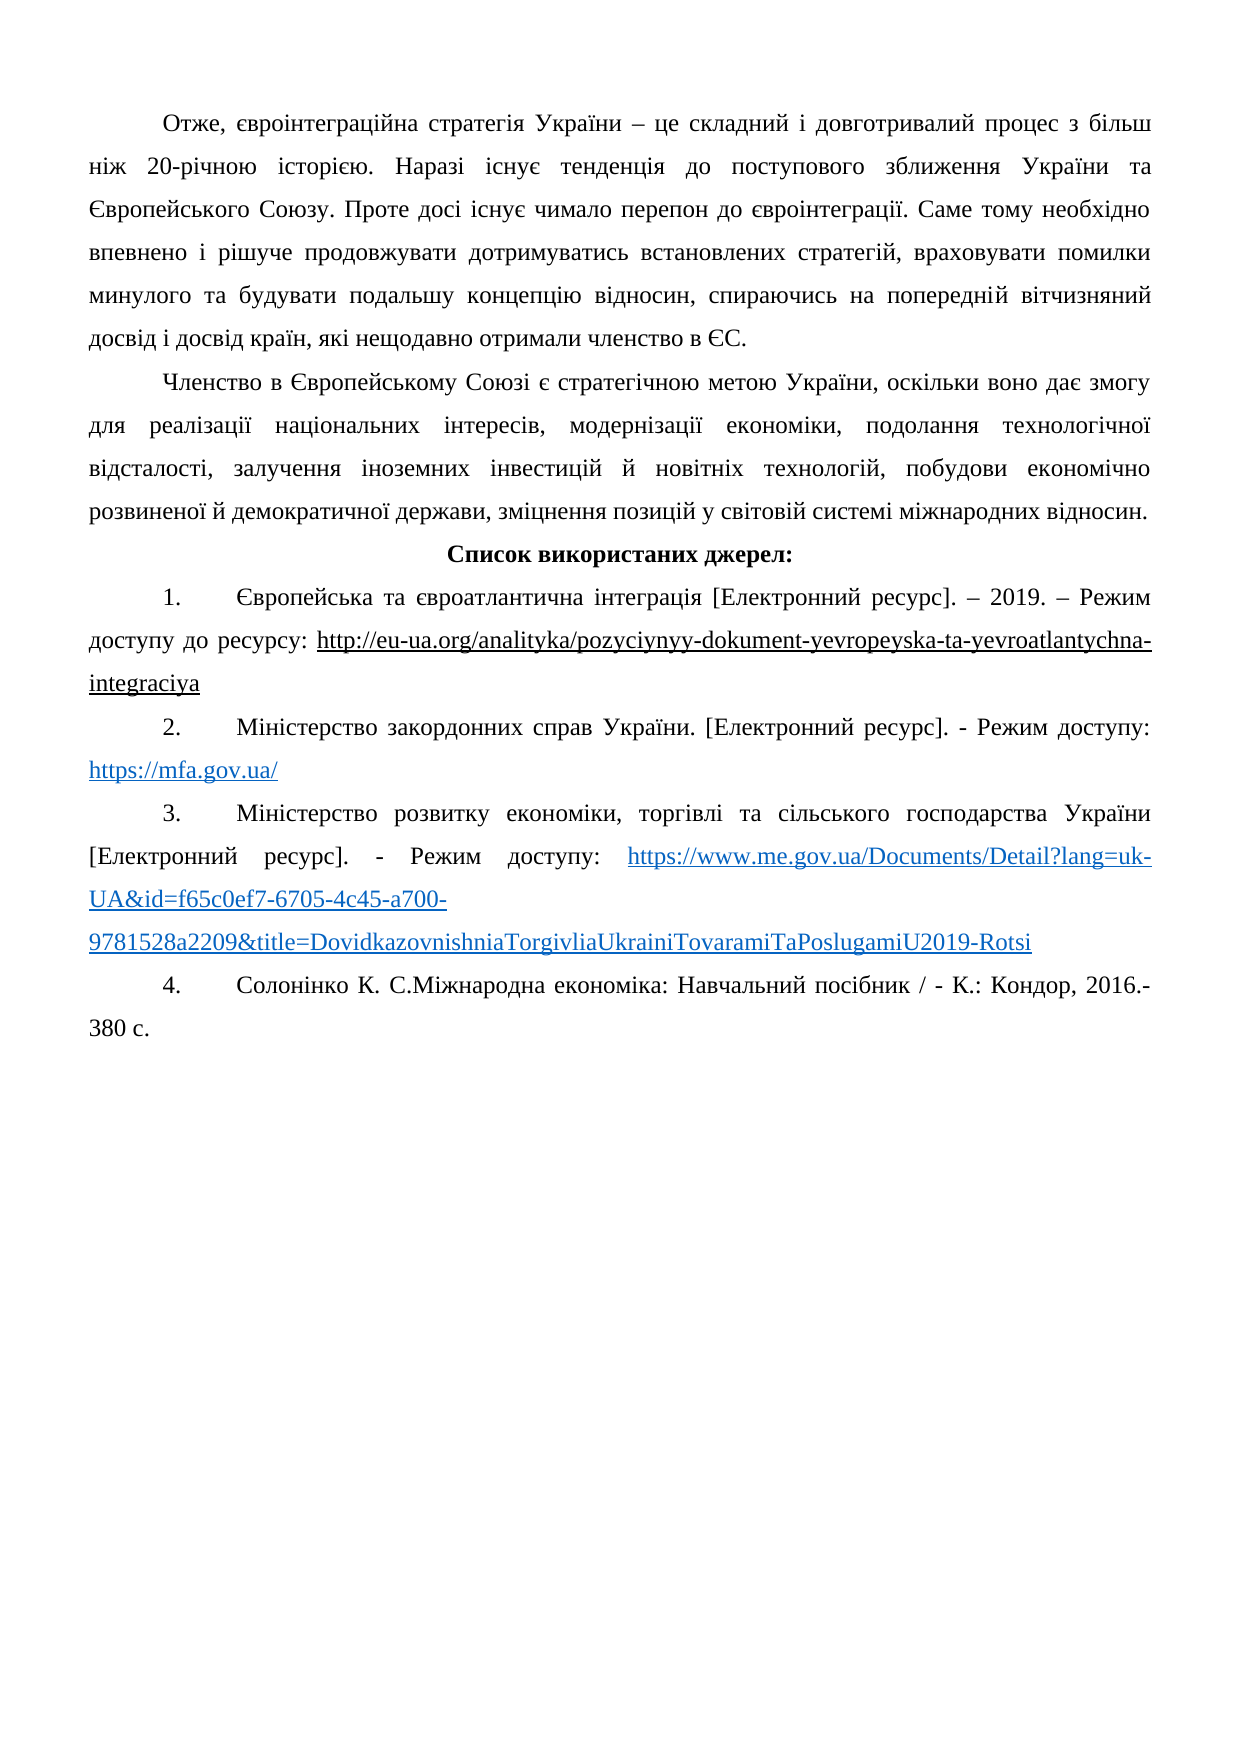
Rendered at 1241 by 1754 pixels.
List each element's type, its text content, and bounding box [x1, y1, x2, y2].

list Європейська та євроатлантична інтеграція [Електронний ресурс]. – 2019. – Режим доступу до ресурсу: http://eu-ua.org/analityka/pozyciynyy-dokument-yevropeyska-ta-yevroatlantychna-integraciya [89, 582, 1152, 697]
list Міністерство розвитку економіки, торгівлі та сільського господарства України [Електронний ресурс]. - Режим доступу: https://www.me.gov.ua/Documents/Detail?lang=uk-UA&id=f65c0ef7-6705-4c45-a700-9781528a2209&title=DovidkazovnishniaTorgivliaUkrainiTovaramiTaPoslugamiU2019-Rotsi [89, 798, 1152, 956]
list Список використаних джерел: [89, 539, 1152, 568]
list Міністерство закордонних справ України. [Електронний ресурс]. - Режим доступу: https://mfa.gov.ua/ [89, 712, 1152, 783]
list Солонiнко К. С.Мiжнародна економiка: Навчальний посiбник / - К.: Кондор, 2016.- 380 c. [89, 970, 1152, 1042]
list Членство в Європейському Союзi є стратегiчною метою України, оскiльки воно дає змогу для реалiзацiї нацiональних iнтересiв, модернiзацiї економiки, подолання технологiчної вiдсталостi, залучення iноземних iнвестицiй й новiтнiх технологiй, побудови економiчно розвиненої й демократичної держави, змiцнення позицiй у свiтовiй системi мiжнародних вiдносин. [89, 367, 1152, 525]
list Отже, євроінтеграційна стратегія України – це складний і довготривалий процес з більш ніж 20-річною історією. Наразі існує тенденція до поступового зближення України та Європейського Союзу. Проте досі існує чимало перепон до євроінтеграції. Саме тому необхідно впевнено і рішуче продовжувати дотримуватись встановлених стратегій, враховувати помилки минулого та будувати подальшу концепцію відносин, спираючись на попередній вітчизняний досвід і досвід країн, які нещодавно отримали членство в ЄС. [89, 108, 1152, 352]
